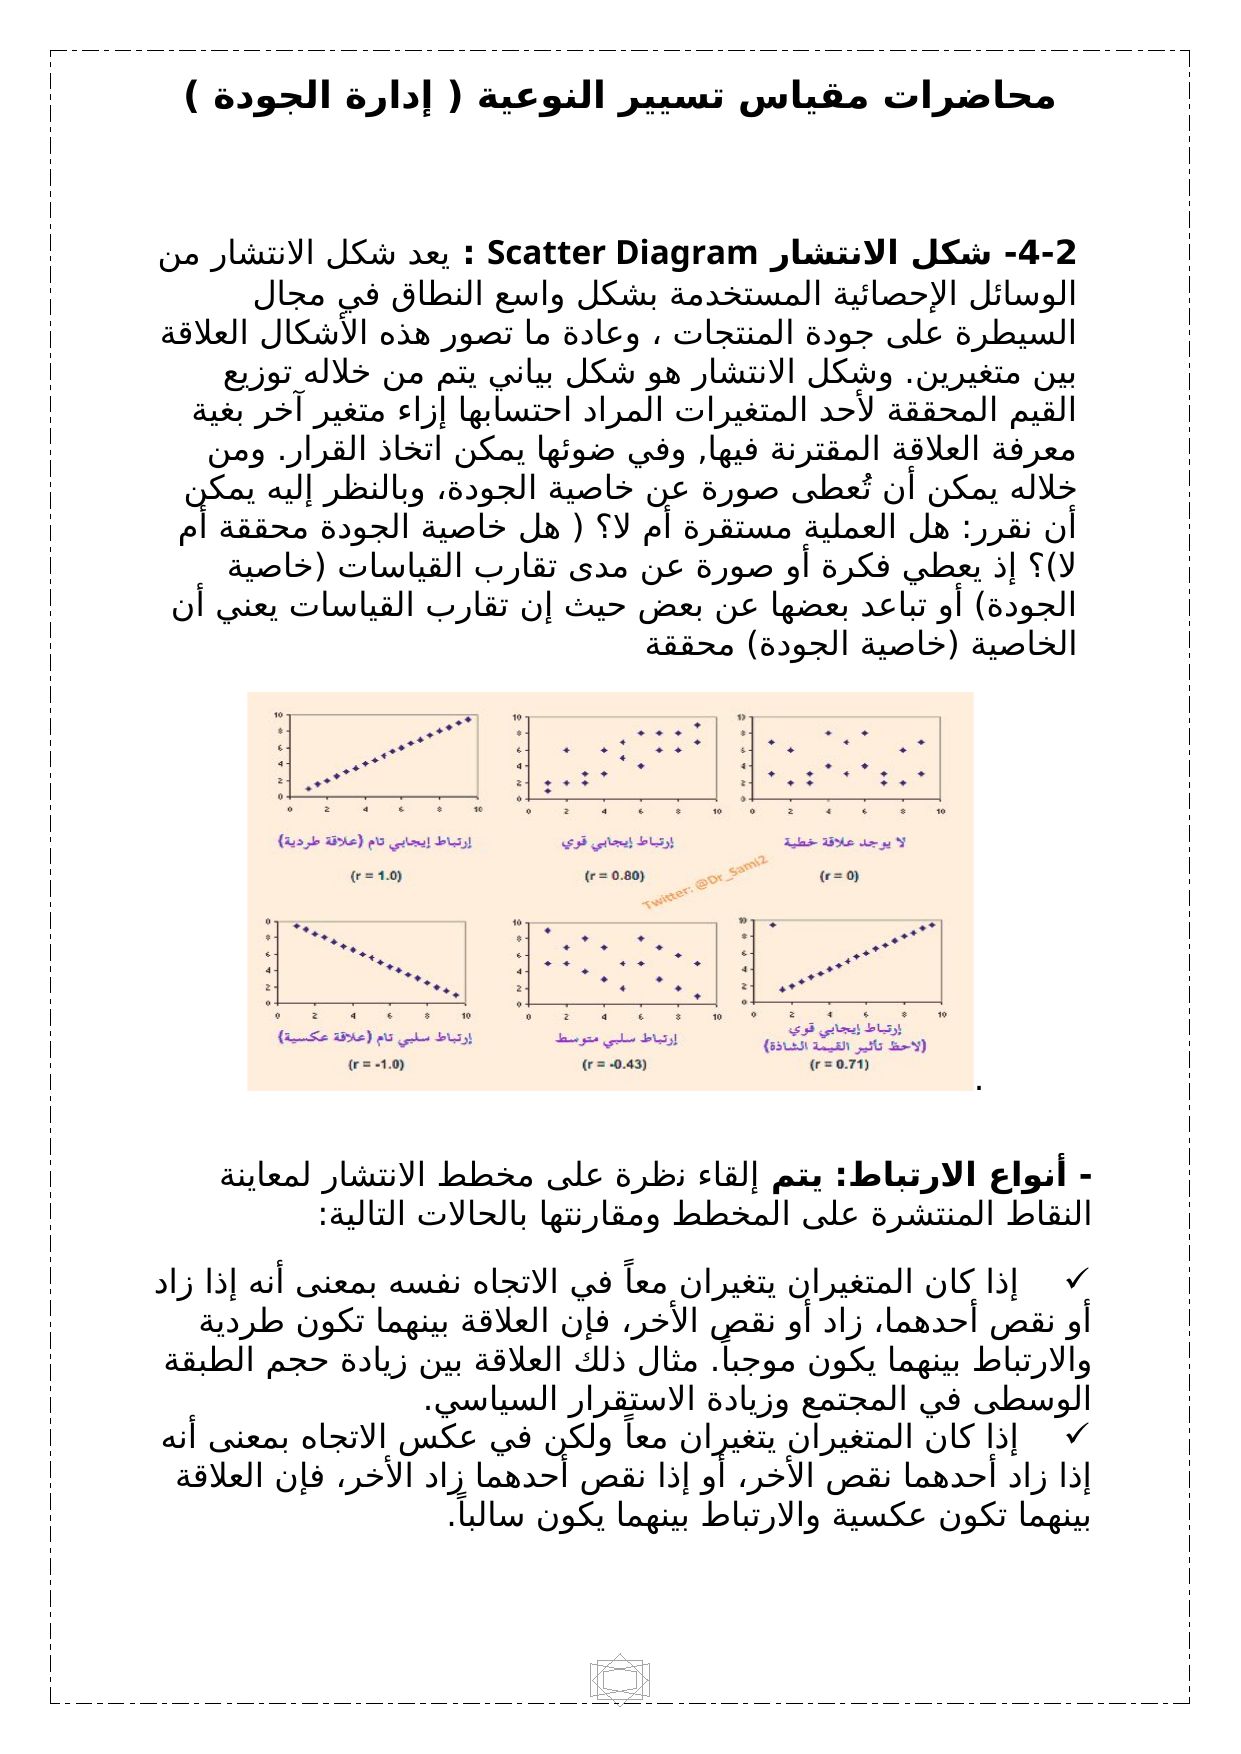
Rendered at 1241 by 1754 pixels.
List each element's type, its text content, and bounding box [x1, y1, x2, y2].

text - أنواع الارتباط: يتم إلقاء ﻧظرة ﻋﻠﻰ مخطط الانتشار لمعاينة النقاط المنتشرة على المخطط وﻣﻘﺎرنتها بالحالات التالية: [147, 1156, 1093, 1233]
list إذا كان المتغيران يتغيران معاً ولكن في عكس الاتجاه بمعنى أنه إذا زاد أحدهما نقص الأخر، أو إذا نقص أحدهما زاد الأخر، فإن العلاقة بينهما تكون عكسية والارتباط بينهما يكون سالباً. [147, 1418, 1093, 1534]
picture [247, 692, 974, 1091]
text 4-2- شكل الانتشار Scatter Diagram : يعد شكل الانتشار من الوسائل الإحصائية المستخدمة بشكل واسع النطاق في مجال السيطرة على جودة المنتجات ، وعادة ما تصور هذه الأشكال العلاقة بين متغيرين. وشكل الانتشار هو شكل بياني يتم من خلاله توزيع القيم المحققة لأحد المتغيرات المراد احتسابها إزاء متغير آخر بغية معرفة العلاقة المقترنة فيها, وفي ضوئها يمكن اتخاذ القرار. ومن خلاله يمكن أن تُعطى صورة عن خاصية الجودة، وبالنظر إليه يمكن أن نقرر: هل العملية مستقرة أم لا؟ ( هل خاصية الجودة محققة أم لا)؟ إذ يعطي فكرة أو صورة عن مدى تقارب القياسات (خاصية الجودة) أو تباعد بعضها عن بعض حيث إن تقارب القياسات يعني أن الخاصية (خاصية الجودة) محققة [147, 229, 1078, 663]
list إذا كان المتغيران يتغيران معاً في الاتجاه نفسه بمعنى أنه إذا زاد أو نقص أحدهما، زاد أو نقص الأخر، فإن العلاقة بينهما تكون طردية والارتباط بينهما يكون موجباً. مثال ذلك العلاقة بين زيادة حجم الطبقة الوسطى في المجتمع وزيادة الاستقرار السياسي. [147, 1262, 1093, 1418]
